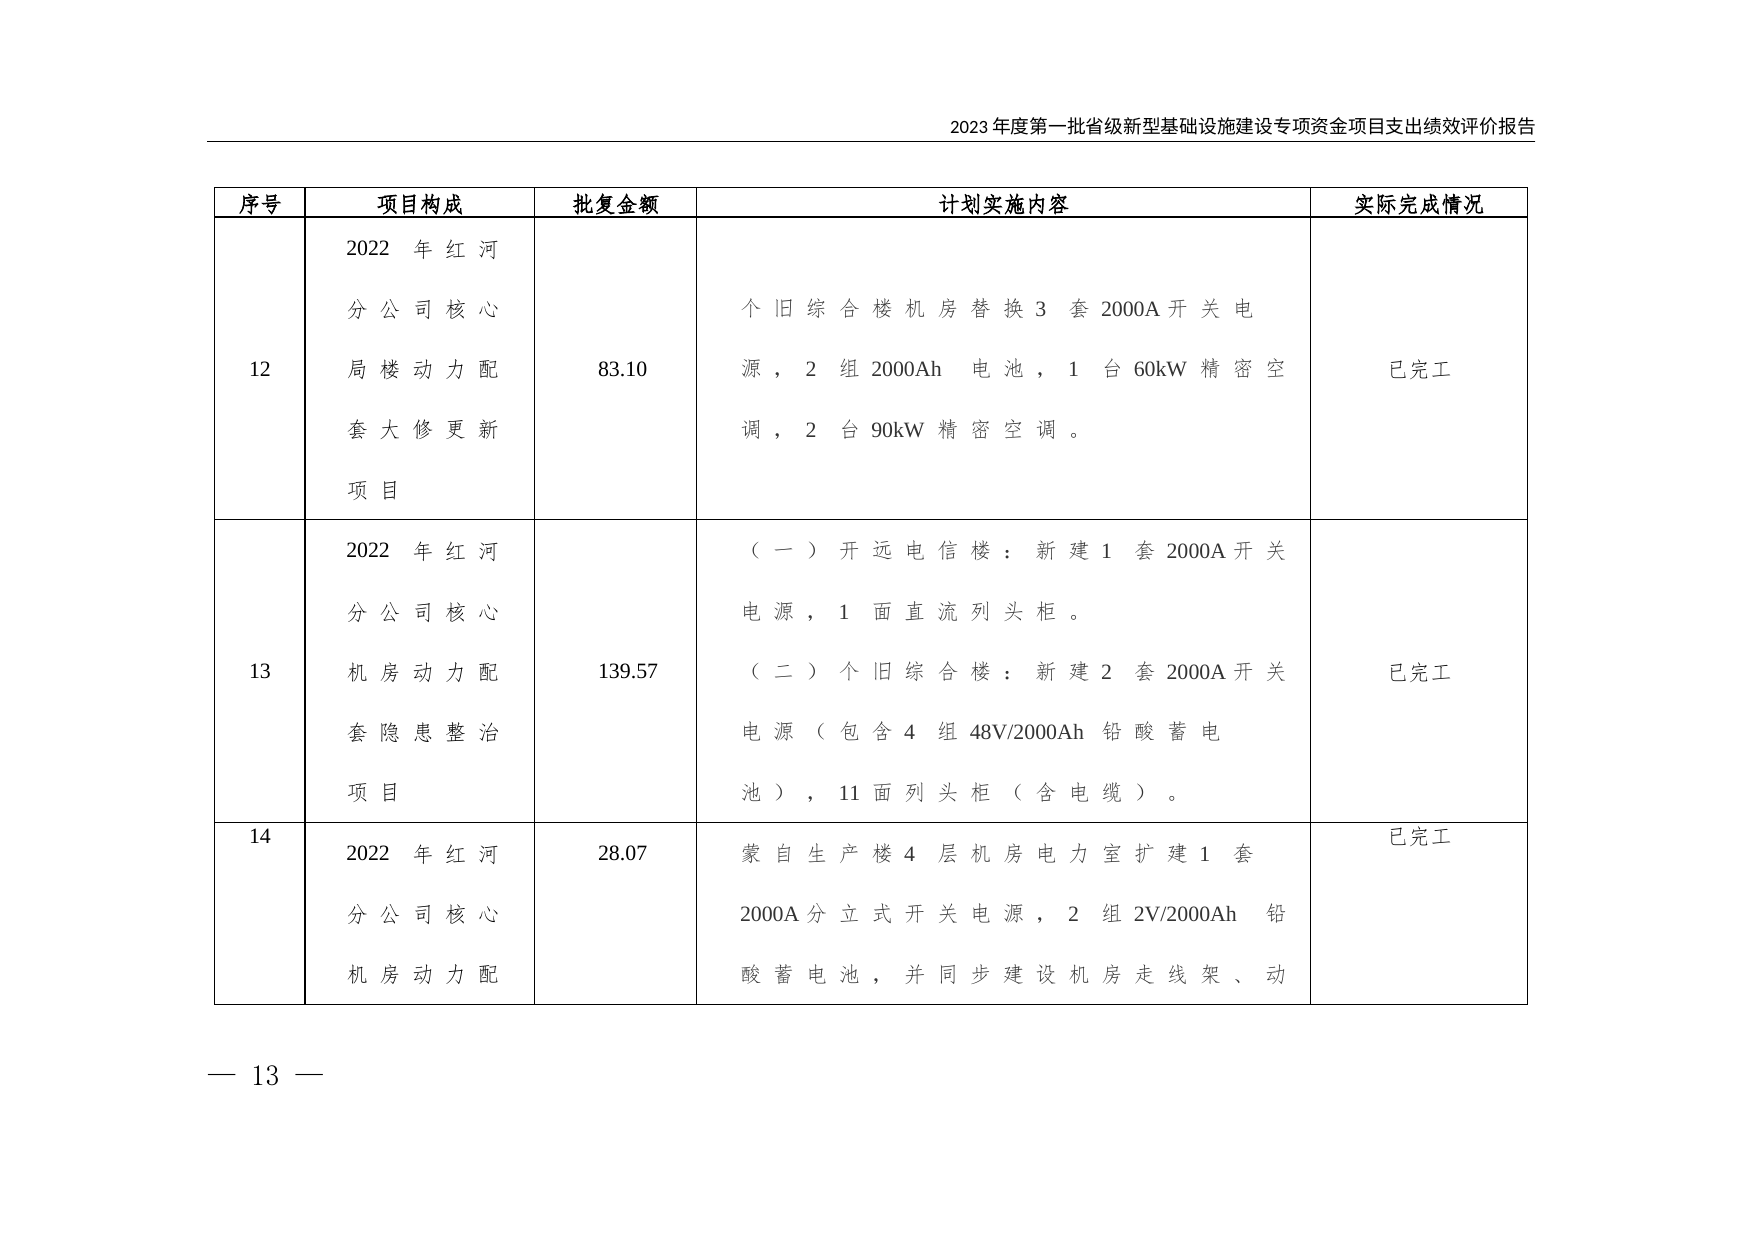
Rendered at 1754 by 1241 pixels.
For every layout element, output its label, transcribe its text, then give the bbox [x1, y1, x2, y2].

table_cell 2022年红河分公司核心机房动力配套建设项目 [306, 823, 534, 1003]
table_cell 已完工 [1311, 823, 1527, 1003]
table_header 实际完成情况 [1311, 188, 1527, 216]
table_header 序号 [215, 188, 304, 216]
table_cell 2022年红河分公司核心机房动力配套隐患整治项目 [306, 520, 534, 822]
table_cell 2022年红河分公司核心局楼动力配套大修更新项目 [306, 218, 534, 519]
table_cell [697, 823, 1310, 1003]
table_header 项目构成 [306, 188, 534, 216]
table_cell 14 [215, 823, 304, 1003]
table_cell 83.10 [535, 218, 696, 519]
table_cell （一）开远电信楼：新建1套2000A开关电源，1面直流列头柜。 （二）个旧综合楼：新建2套2000A开关电源（包含4组48V/2000Ah铅酸蓄电池），11面列头柜（含电缆）。 [697, 520, 1310, 822]
table_cell 12 [215, 218, 304, 519]
table_cell 已完工 [1311, 218, 1527, 519]
table_header 批复金额 [535, 188, 696, 216]
table_cell 个旧综合楼机房替换3套2000A开关电源，2组2000Ah电池，1台60kW精密空调，2台90kW精密空调。 [697, 218, 1310, 519]
table_cell 已完工 [1311, 520, 1527, 822]
table_cell 13 [215, 520, 304, 822]
table_cell 28.07 [535, 823, 696, 1003]
table_cell 139.57 [535, 520, 696, 822]
table_header 计划实施内容 [697, 188, 1310, 216]
